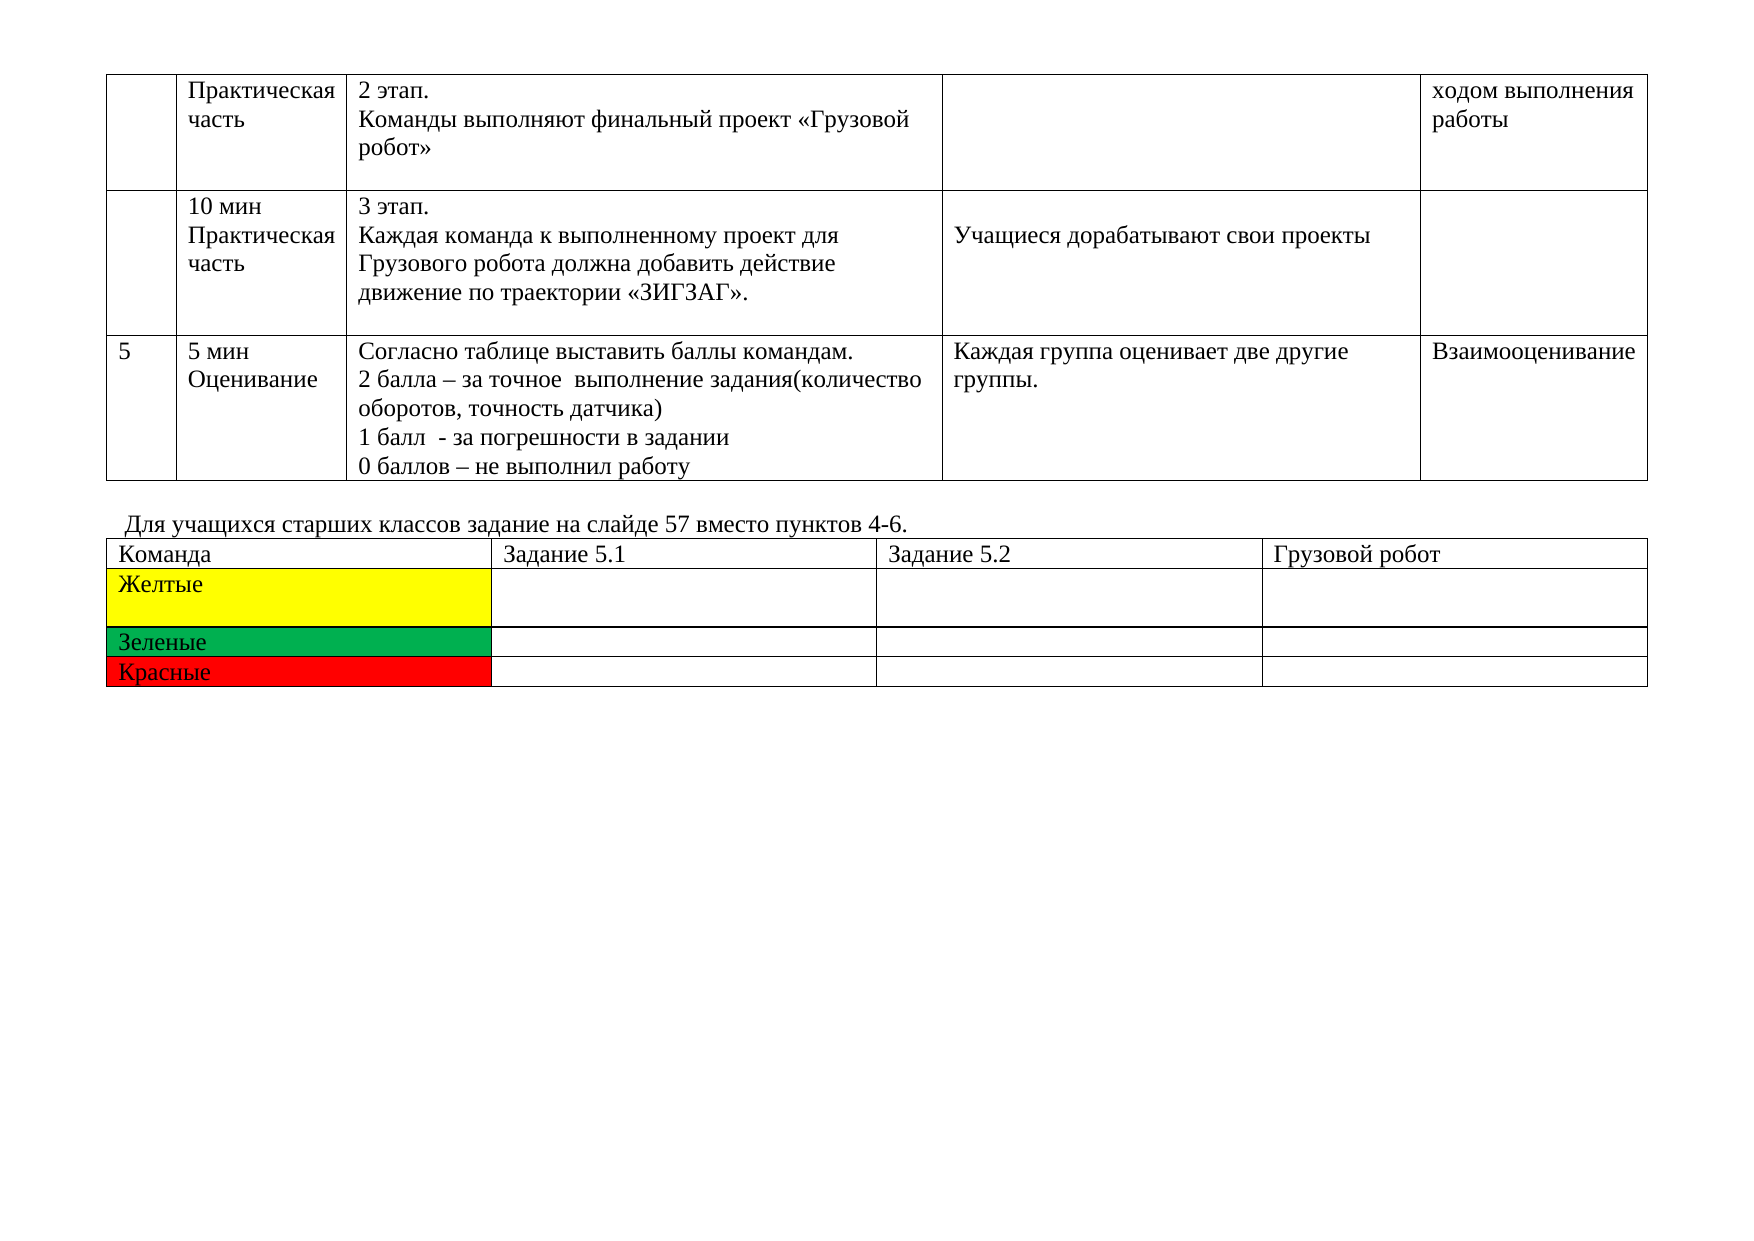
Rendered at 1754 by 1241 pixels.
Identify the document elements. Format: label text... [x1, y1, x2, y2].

table_cell [877, 569, 1262, 626]
table_cell [492, 569, 876, 626]
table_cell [1421, 75, 1647, 190]
table_cell 10 мин Практическая часть [177, 191, 346, 335]
table_cell Согласно таблице выставить баллы командам. 2 балла – за точное выполнение задания(количество оборотов, точность датчика) 1 балл - за погрешности в задании 0 баллов – не выполнил работу [347, 336, 942, 479]
table_cell Каждая группа оценивает две другие группы. [943, 336, 1420, 479]
table_cell 4 [107, 75, 176, 190]
table_cell 5 мин Оценивание [177, 336, 346, 479]
table_cell [107, 191, 176, 335]
table_cell [1421, 191, 1647, 335]
table_cell 5 [107, 336, 176, 479]
table_cell Желтые [107, 569, 491, 626]
table_header Команда [107, 539, 491, 568]
table_cell 3 этап. Каждая команда к выполненному проект для Грузового робота должна добавить действие движение по траектории «ЗИГЗАГ». [347, 191, 942, 335]
table_cell [1263, 657, 1647, 686]
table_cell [177, 75, 346, 190]
table_cell Учащиеся дорабатывают свои проекты [943, 191, 1420, 335]
table_cell Красные [107, 657, 491, 686]
table_cell [492, 628, 876, 656]
table_header Грузовой робот [1263, 539, 1647, 568]
table_cell [877, 657, 1262, 686]
table_cell [877, 628, 1262, 656]
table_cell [347, 75, 942, 190]
table_cell Взаимооценивание [1421, 336, 1647, 479]
table_cell [1263, 628, 1647, 656]
table_cell [492, 657, 876, 686]
table_header Задание 5.1 [492, 539, 876, 568]
table_cell Зеленые [107, 628, 491, 656]
table_header Задание 5.2 [877, 539, 1262, 568]
table_cell [1263, 569, 1647, 626]
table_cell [943, 75, 1420, 190]
text Для учащихся старших классов задание на слайде 57 вместо пунктов 4-6. [118, 509, 1636, 538]
